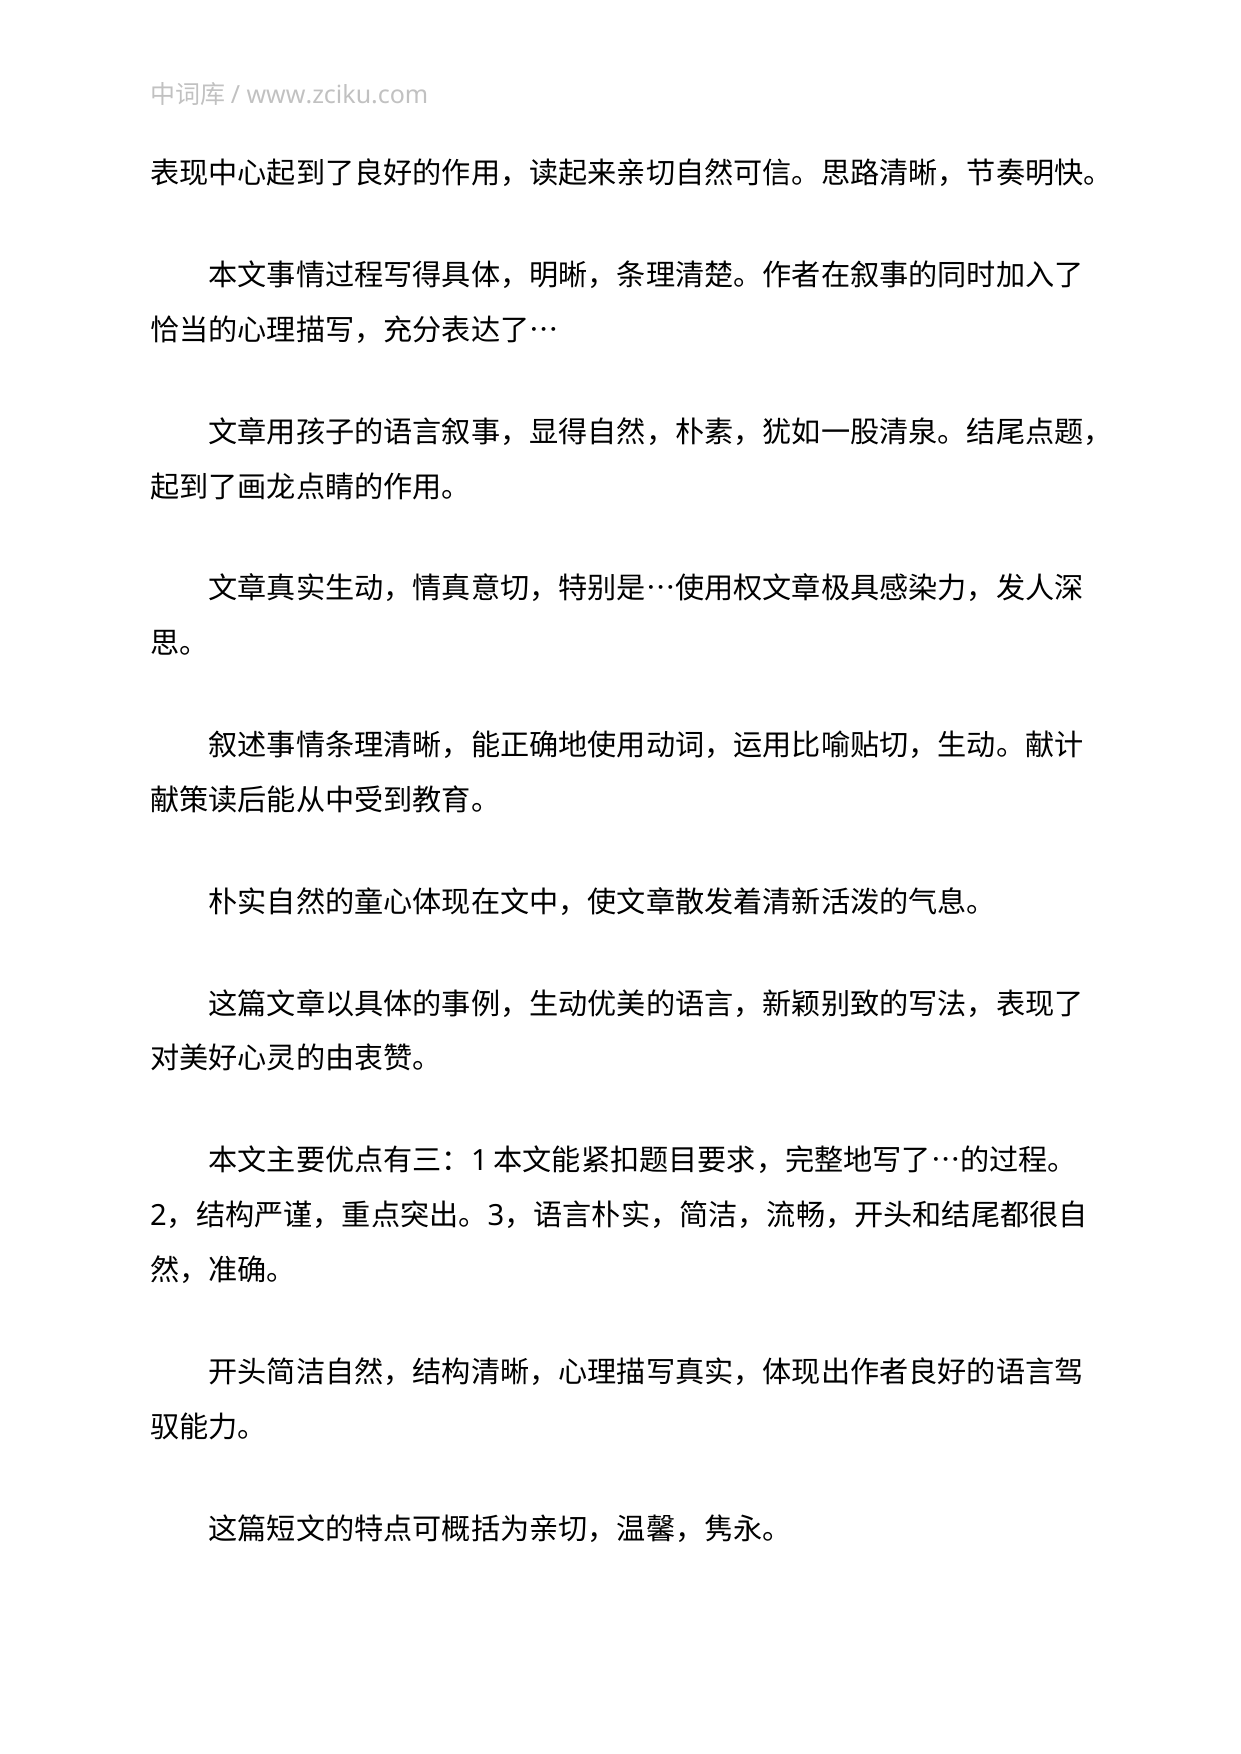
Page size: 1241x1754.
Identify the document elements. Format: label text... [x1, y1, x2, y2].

text 本文事情过程写得具体，明晰，条理清楚。作者在叙事的同时加入了恰当的心理描写，充分表达了… [150, 252, 1090, 349]
text 朴实自然的童心体现在文中，使文章散发着清新活泼的气息。 [150, 878, 1090, 921]
text 这篇文章以具体的事例，生动优美的语言，新颖别致的写法，表现了对美好心灵的由衷赞。 [150, 980, 1090, 1077]
text 文章用孩子的语言叙事，显得自然，朴素，犹如一股清泉。结尾点题，起到了画龙点睛的作用。 [150, 408, 1090, 506]
text 这篇短文的特点可概括为亲切，温馨，隽永。 [150, 1505, 1090, 1548]
text 本文主要优点有三：1本文能紧扣题目要求，完整地写了…的过程。2，结构严谨，重点突出。3，语言朴实，简洁，流畅，开头和结尾都很自然，准确。 [150, 1137, 1090, 1289]
text 开头简洁自然，结构清晰，心理描写真实，体现出作者良好的语言驾驭能力。 [150, 1349, 1090, 1446]
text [150, 150, 1090, 192]
text 叙述事情条理清晰，能正确地使用动词，运用比喻贴切，生动。献计献策读后能从中受到教育。 [150, 722, 1090, 819]
text 文章真实生动，情真意切，特别是…使用权文章极具感染力，发人深思。 [150, 565, 1090, 662]
